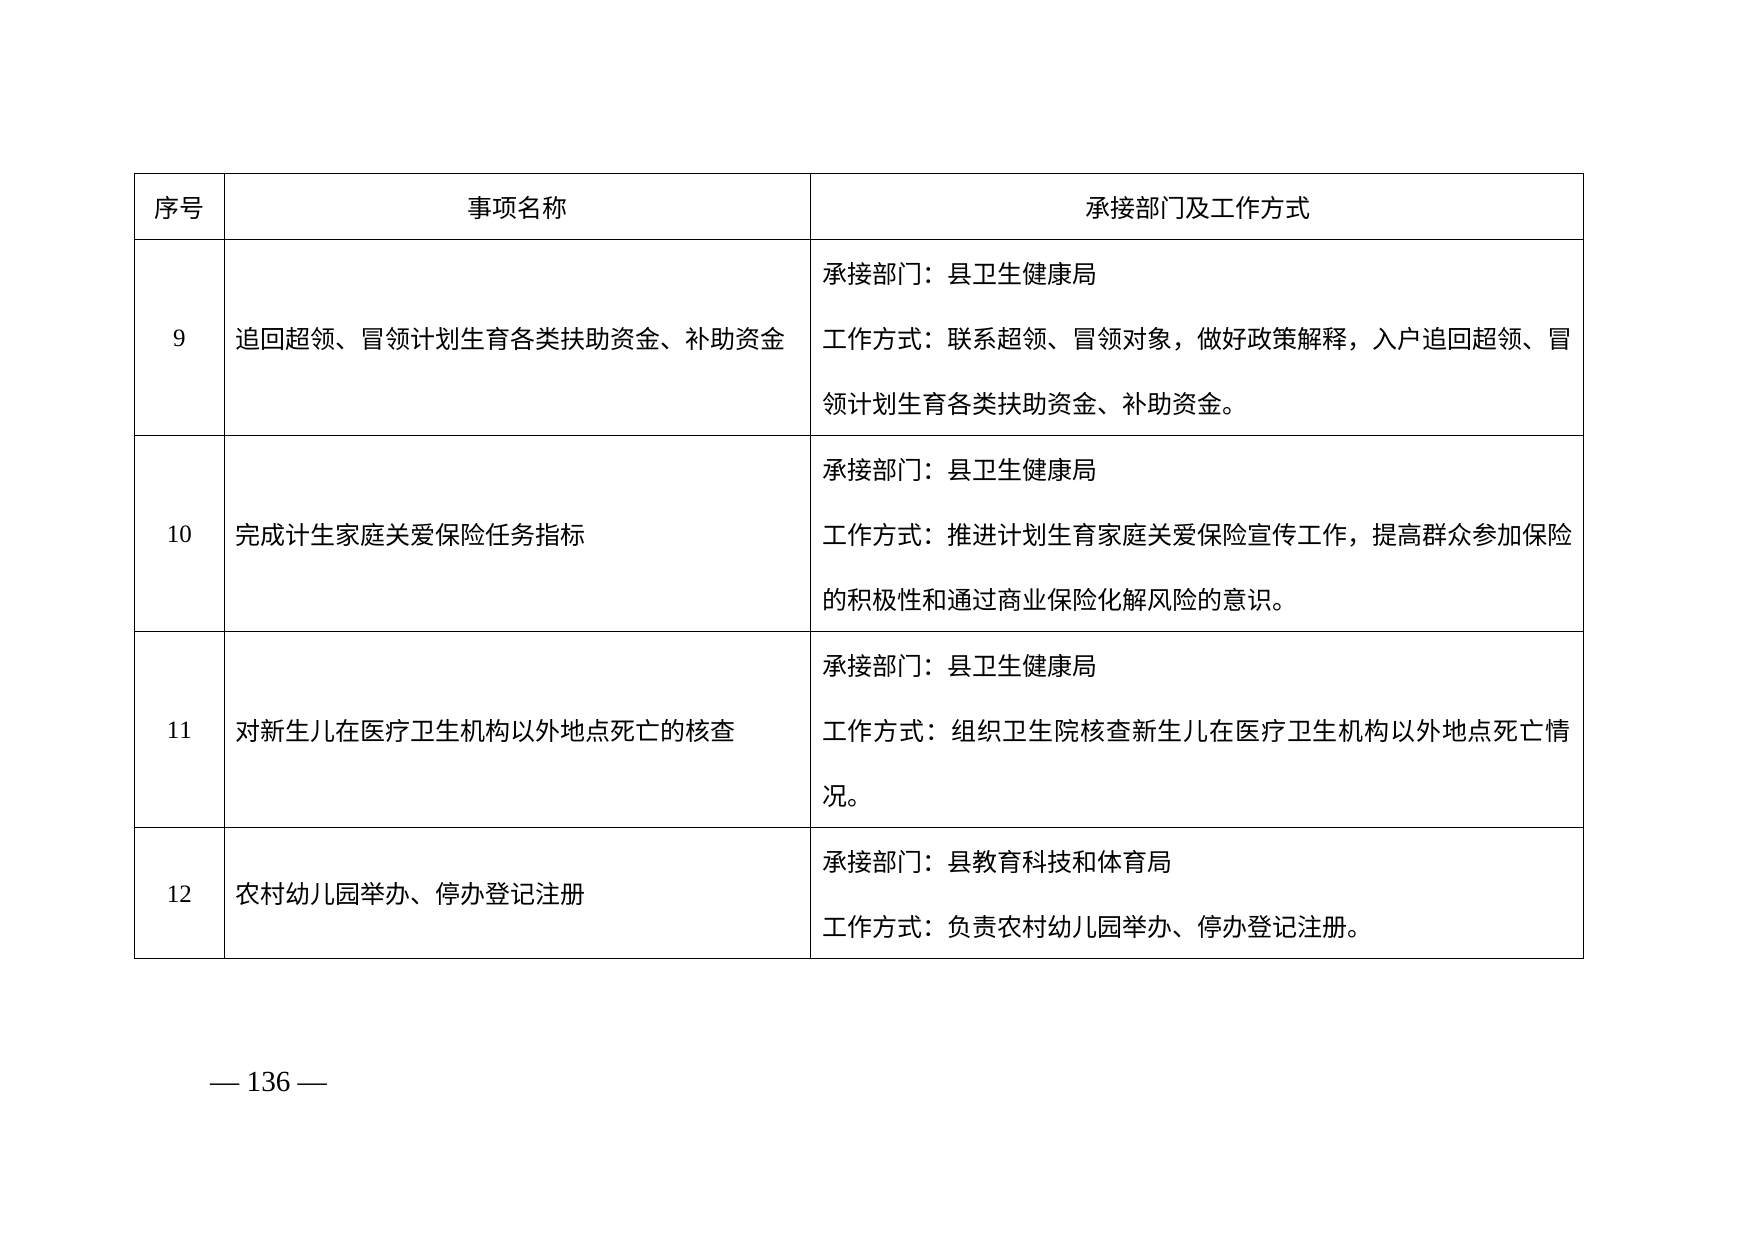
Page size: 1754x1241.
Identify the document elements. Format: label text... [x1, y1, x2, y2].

table_cell 12 [135, 828, 224, 958]
table_header 事项名称 [225, 174, 810, 239]
table_cell 追回超领、冒领计划生育各类扶助资金、补助资金 [225, 240, 810, 435]
table_cell 10 [135, 436, 224, 631]
table_cell 11 [135, 632, 224, 827]
table_cell 承接部门：县教育科技和体育局 工作方式：负责农村幼儿园举办、停办登记注册。 [811, 828, 1583, 958]
table_cell 承接部门：县卫生健康局 工作方式：组织卫生院核查新生儿在医疗卫生机构以外地点死亡情况。 [811, 632, 1583, 827]
table_header 承接部门及工作方式 [811, 174, 1583, 239]
table_header 序号 [135, 174, 224, 239]
table_cell 农村幼儿园举办、停办登记注册 [225, 828, 810, 958]
table_cell 完成计生家庭关爱保险任务指标 [225, 436, 810, 631]
table_cell 9 [135, 240, 224, 435]
table_cell 承接部门：县卫生健康局 工作方式：联系超领、冒领对象，做好政策解释，入户追回超领、冒领计划生育各类扶助资金、补助资金。 [811, 240, 1583, 435]
table_cell 对新生儿在医疗卫生机构以外地点死亡的核查 [225, 632, 810, 827]
table_cell 承接部门：县卫生健康局 工作方式：推进计划生育家庭关爱保险宣传工作，提高群众参加保险的积极性和通过商业保险化解风险的意识。 [811, 436, 1583, 631]
